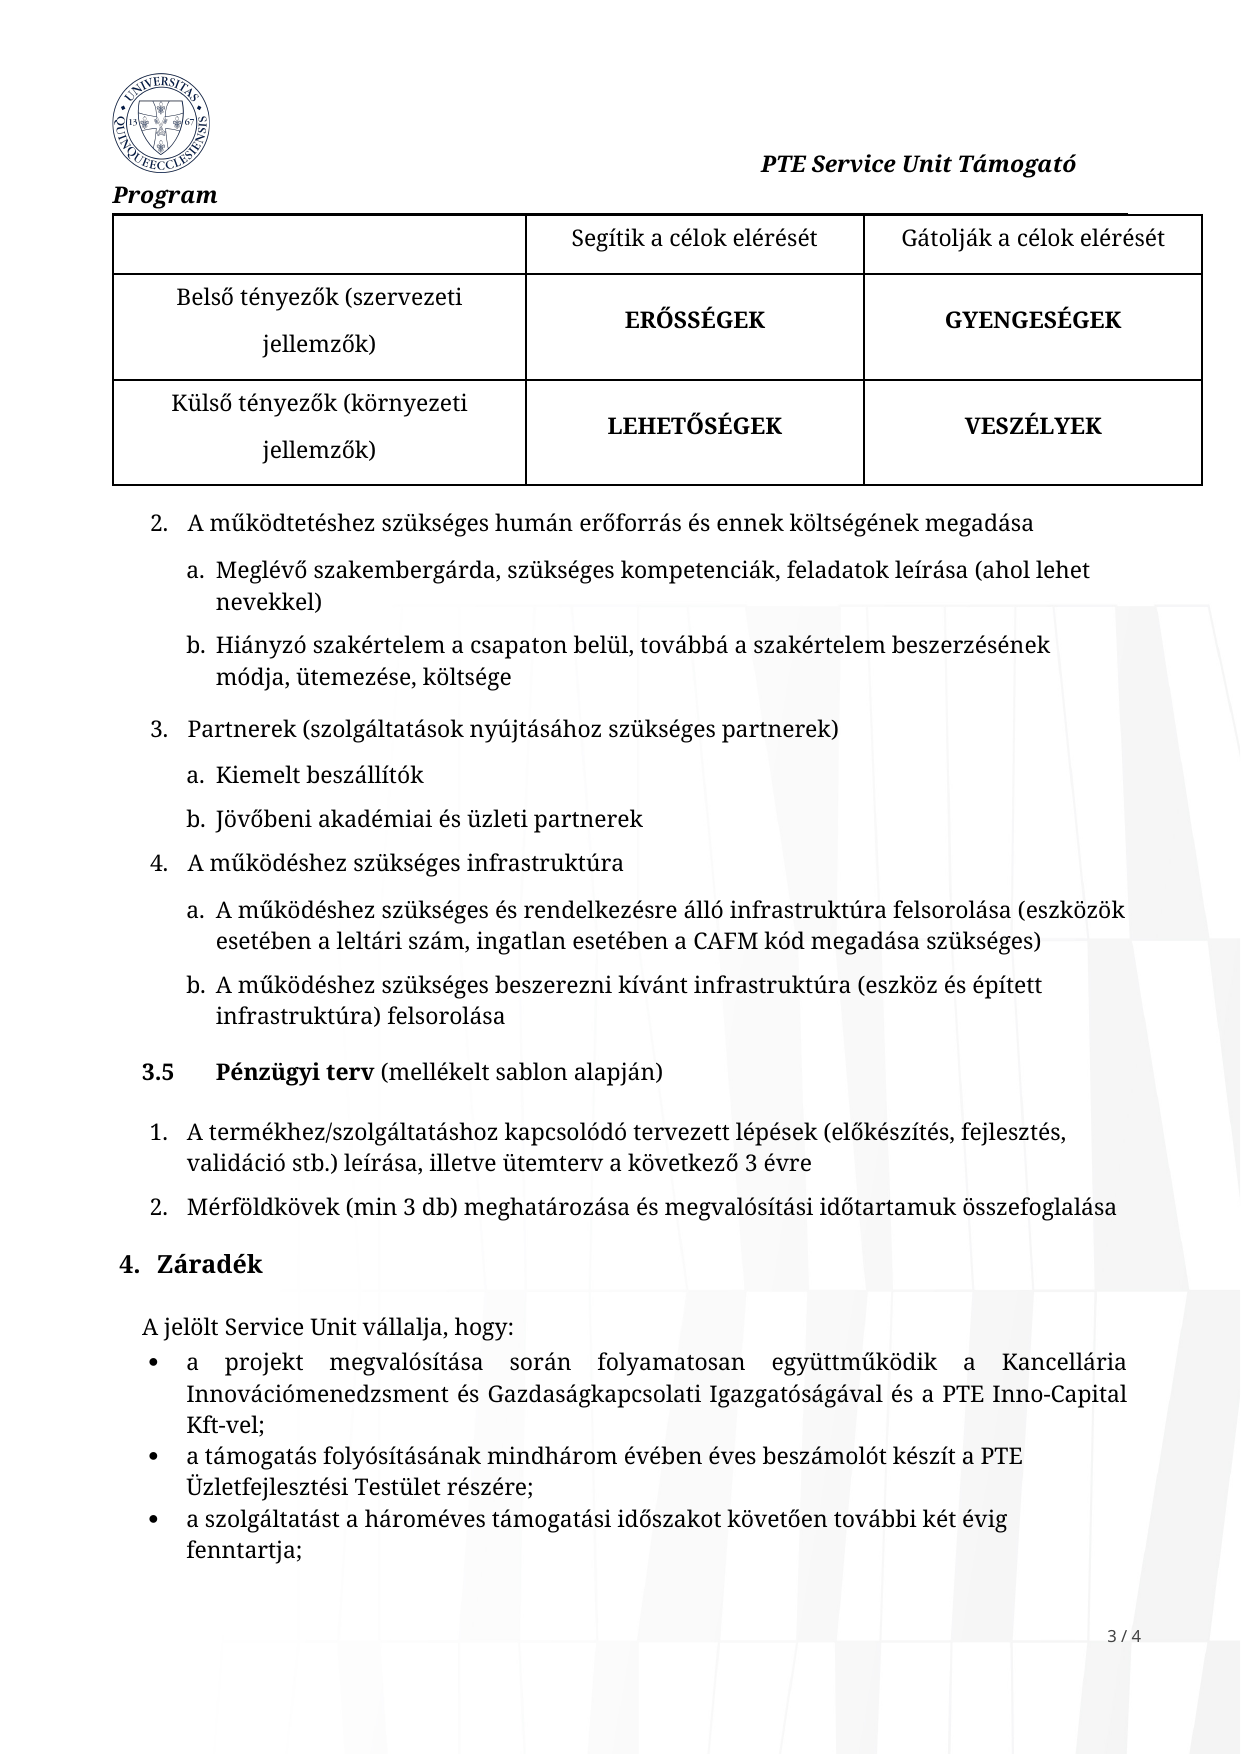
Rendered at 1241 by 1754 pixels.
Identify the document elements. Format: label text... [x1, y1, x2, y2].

table_cell LEHETŐSÉGEK [527, 381, 863, 484]
table_cell Belső tényezők (szervezeti jellemzők) [114, 275, 525, 378]
table_header [114, 216, 525, 273]
list Kiemelt beszállítók [186, 759, 1128, 791]
list A működéshez szükséges és rendelkezésre álló infrastruktúra felsorolása (eszközök esetében a leltári szám, ingatlan esetében a CAFM kód megadása szükséges) [186, 894, 1128, 956]
list A termékhez/szolgáltatáshoz kapcsolódó tervezett lépések (előkészítés, fejlesztés, validáció stb.) leírása, illetve ütemterv a következő 3 évre [149, 1116, 1128, 1178]
list Jövőbeni akadémiai és üzleti partnerek [186, 803, 1128, 834]
list Pénzügyi terv (mellékelt sablon alapján) [142, 1056, 1128, 1087]
list Partnerek (szolgáltatások nyújtásához szükséges partnerek) [150, 712, 1128, 744]
list A működéshez szükséges infrastruktúra [150, 847, 1128, 878]
list A működéshez szükséges beszerezni kívánt infrastruktúra (eszköz és épített infrastruktúra) felsorolása [186, 969, 1128, 1031]
list Hiányzó szakértelem a csapaton belül, továbbá a szakértelem beszerzésének módja, ütemezése, költsége [186, 629, 1128, 692]
list Mérföldkövek (min 3 db) meghatározása és megvalósítási időtartamuk összefoglalása [149, 1191, 1128, 1222]
picture [0, 0, 1241, 1754]
table_cell VESZÉLYEK [865, 381, 1201, 484]
list a támogatás folyósításának mindhárom évében éves beszámolót készít a PTE Üzletfejlesztési Testület részére; [149, 1440, 1128, 1503]
table_cell Külső tényezők (környezeti jellemzők) [114, 381, 525, 484]
list Záradék [119, 1247, 1128, 1281]
text A jelölt Service Unit vállalja, hogy: [142, 1310, 1128, 1342]
table_header Segítik a célok elérését [527, 216, 863, 273]
table_cell GYENGESÉGEK [865, 275, 1201, 378]
list Meglévő szakembergárda, szükséges kompetenciák, feladatok leírása (ahol lehet nevekkel) [186, 554, 1128, 617]
list a szolgáltatást a hároméves támogatási időszakot követően további két évig fenntartja; [149, 1503, 1128, 1565]
list a projekt megvalósítása során folyamatosan együttműködik a Kancellária Innovációmenedzsment és Gazdaságkapcsolati Igazgatóságával és a PTE Inno-Capital Kft-vel; [149, 1346, 1128, 1440]
table_header Gátolják a célok elérését [865, 216, 1201, 273]
list A működtetéshez szükséges humán erőforrás és ennek költségének megadása [150, 507, 1128, 538]
table_cell ERŐSSÉGEK [527, 275, 863, 378]
